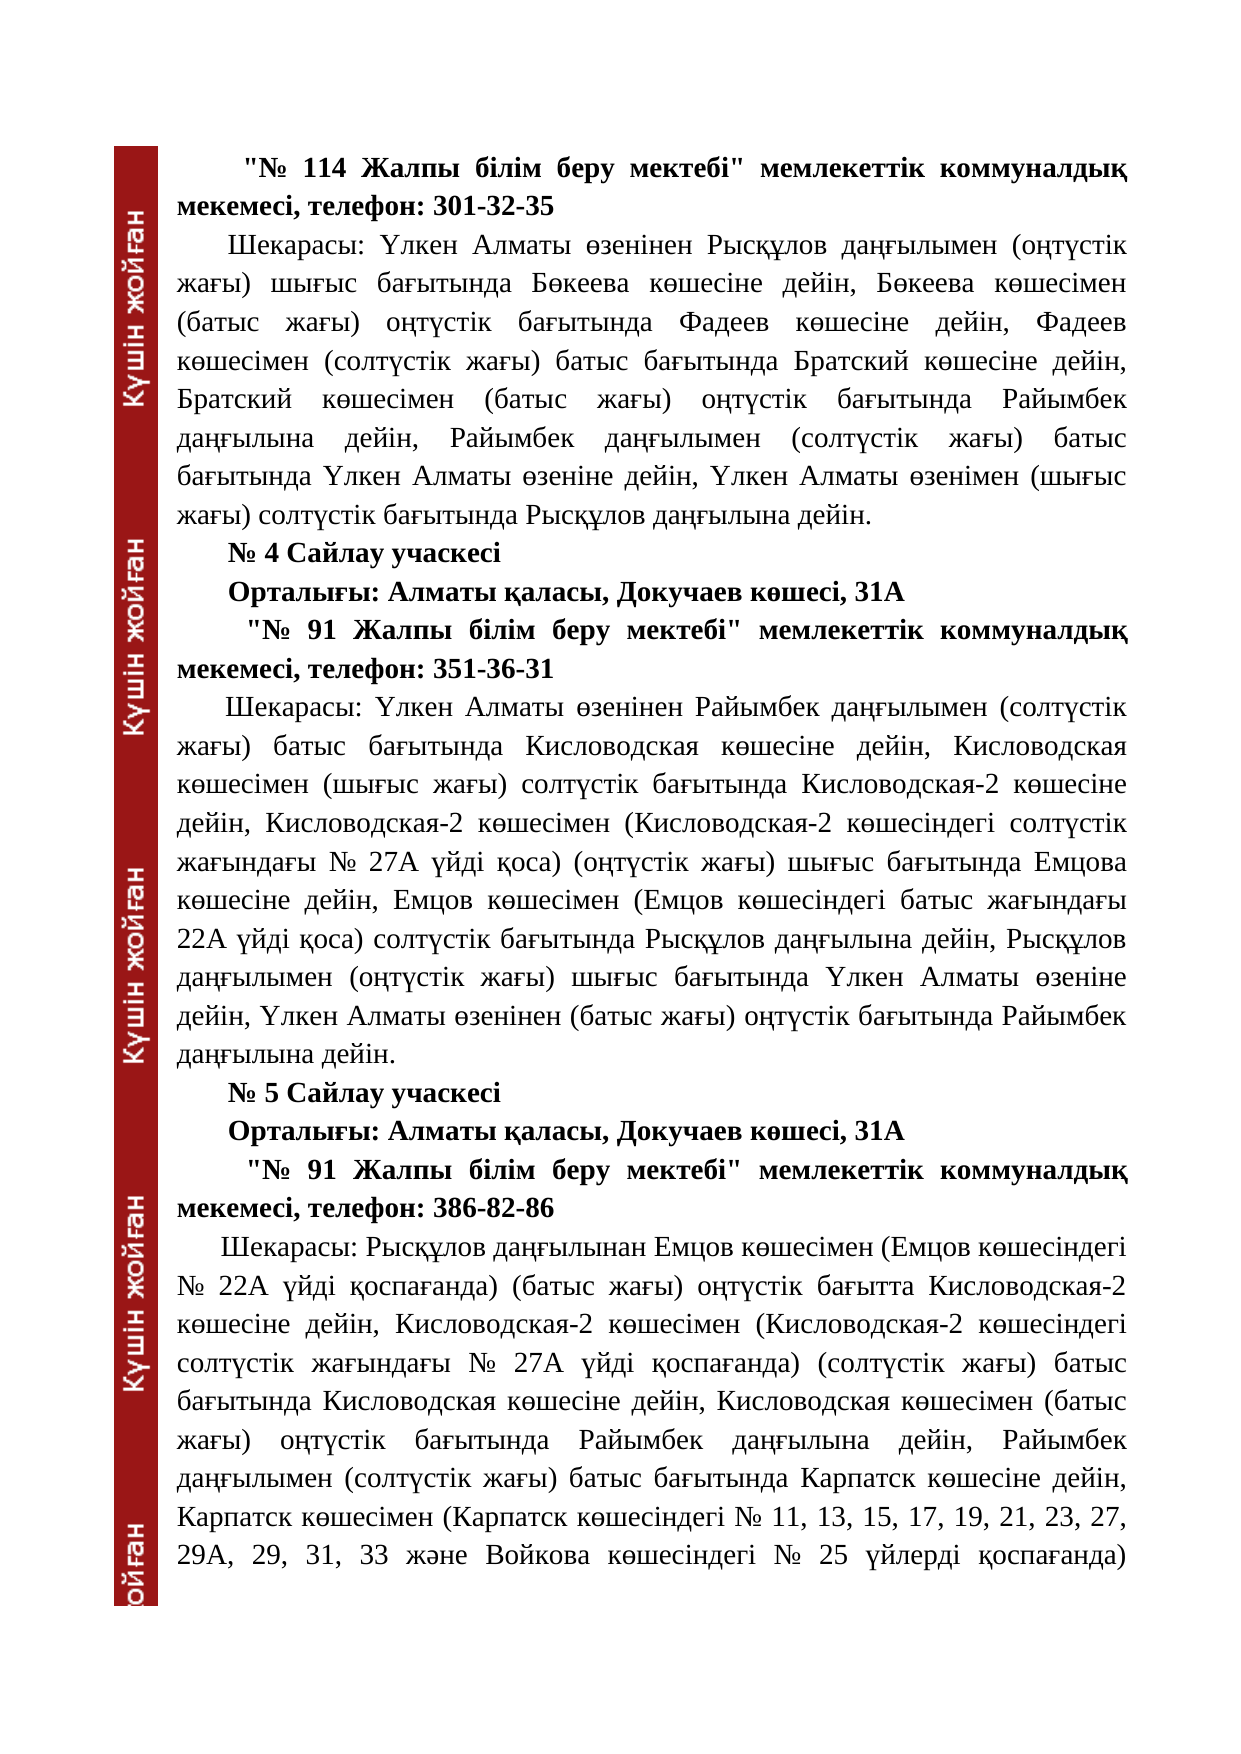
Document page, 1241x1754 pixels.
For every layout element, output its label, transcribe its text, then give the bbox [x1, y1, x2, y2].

picture [114, 146, 158, 150]
text Орталығы: Алматы қаласы, Докучаев көшесі, 31А [112, 574, 1128, 607]
picture [114, 1070, 158, 1075]
picture [114, 222, 158, 227]
picture [114, 1571, 158, 1606]
picture [114, 1147, 158, 1152]
text № 4 Сайлау учаскесі [112, 535, 1128, 569]
picture [114, 1224, 158, 1229]
text № 5 Сайлау учаскесі [112, 1075, 1128, 1108]
text Шекарасы: Үлкен Алматы өзенінен Рысқұлов даңғылымен (оңтүстік жағы) шығыс бағытында Бөкеева көшесіне дейін, Бөкеева көшесімен (батыс жағы) оңтүстік бағытында Фадеев көшесіне дейін, Фадеев көшесімен (солтүстік жағы) батыс бағытында Братский көшесіне дейін, Братский көшесімен (батыс жағы) оңтүстік бағытында Райымбек даңғылына дейін, Райымбек даңғылымен (солтүстік жағы) батыс бағытында Үлкен Алматы өзеніне дейін, Үлкен Алматы өзенімен (шығыс жағы) солтүстік бағытында Рысқұлов даңғылына дейін. [112, 227, 1128, 530]
picture [114, 569, 158, 574]
text "№ 91 Жалпы білім беру мектебі" мемлекеттік коммуналдық мекемесі, телефон: 351-36-31 [112, 612, 1128, 684]
text "№ 91 Жалпы білім беру мектебі" мемлекеттік коммуналдық мекемесі, телефон: 386-82-86 [112, 1152, 1128, 1224]
picture [114, 684, 158, 689]
text Орталығы: Алматы қаласы, Докучаев көшесі, 31А [112, 1113, 1128, 1147]
picture [114, 1108, 158, 1113]
text Шекарасы: Үлкен Алматы өзенінен Райымбек даңғылымен (солтүстік жағы) батыс бағытында Кисловодская көшесіне дейін, Кисловодская көшесімен (шығыс жағы) солтүстік бағытында Кисловодская-2 көшесіне дейін, Кисловодская-2 көшесімен (Кисловодская-2 көшесіндегі солтүстік жағындағы № 27А үйді қоса) (оңтүстік жағы) шығыс бағытында Емцова көшесіне дейін, Емцов көшесімен (Емцов көшесіндегі батыс жағындағы 22А үйді қоса) солтүстік бағытында Рысқұлов даңғылына дейін, Рысқұлов даңғылымен (оңтүстік жағы) шығыс бағытында Үлкен Алматы өзеніне дейін, Үлкен Алматы өзенінен (батыс жағы) оңтүстік бағытында Райымбек даңғылына дейін. [112, 689, 1128, 1070]
text "№ 114 Жалпы білім беру мектебі" мемлекеттік коммуналдық мекемесі, телефон: 301-32-35 [112, 150, 1128, 222]
picture [114, 607, 158, 612]
picture [114, 530, 158, 535]
